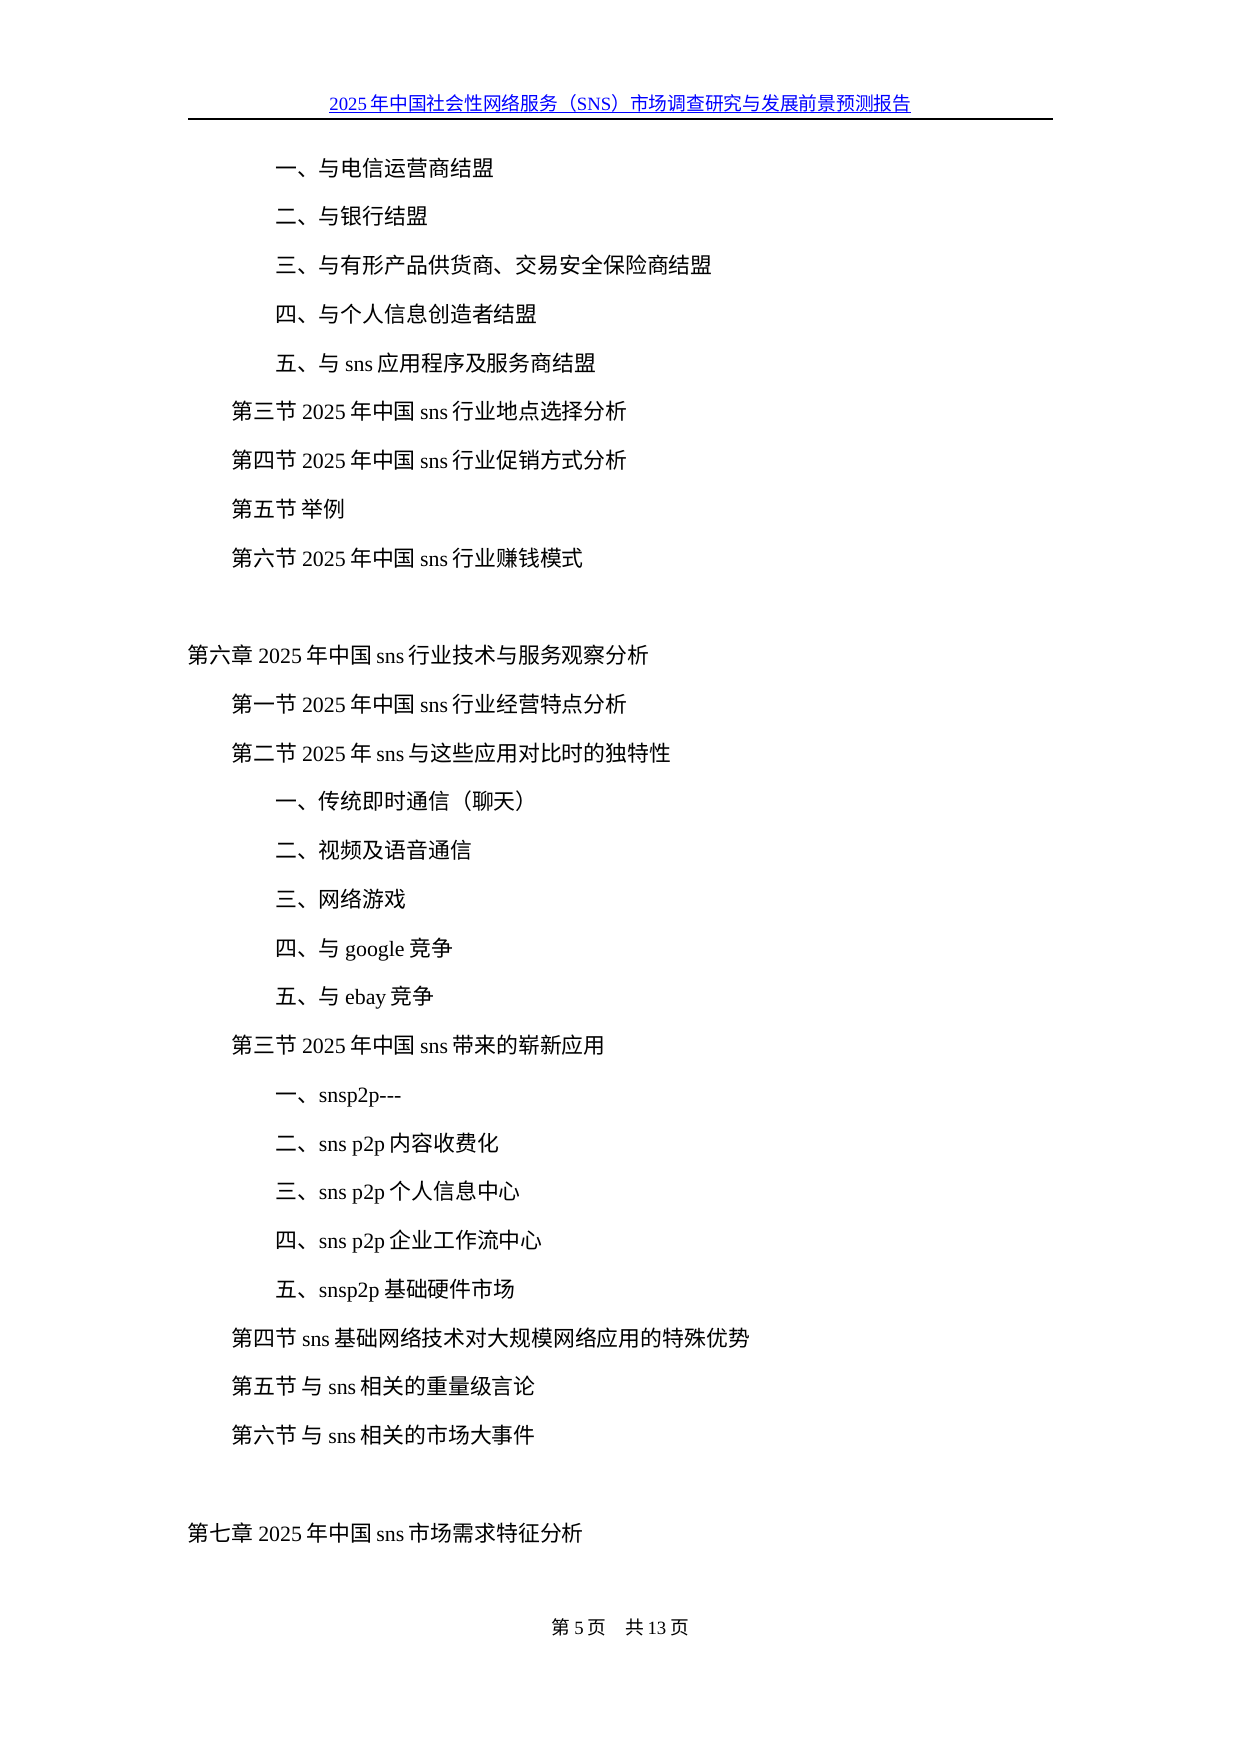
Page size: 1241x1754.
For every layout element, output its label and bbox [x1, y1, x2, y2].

text [187, 150, 1053, 1548]
